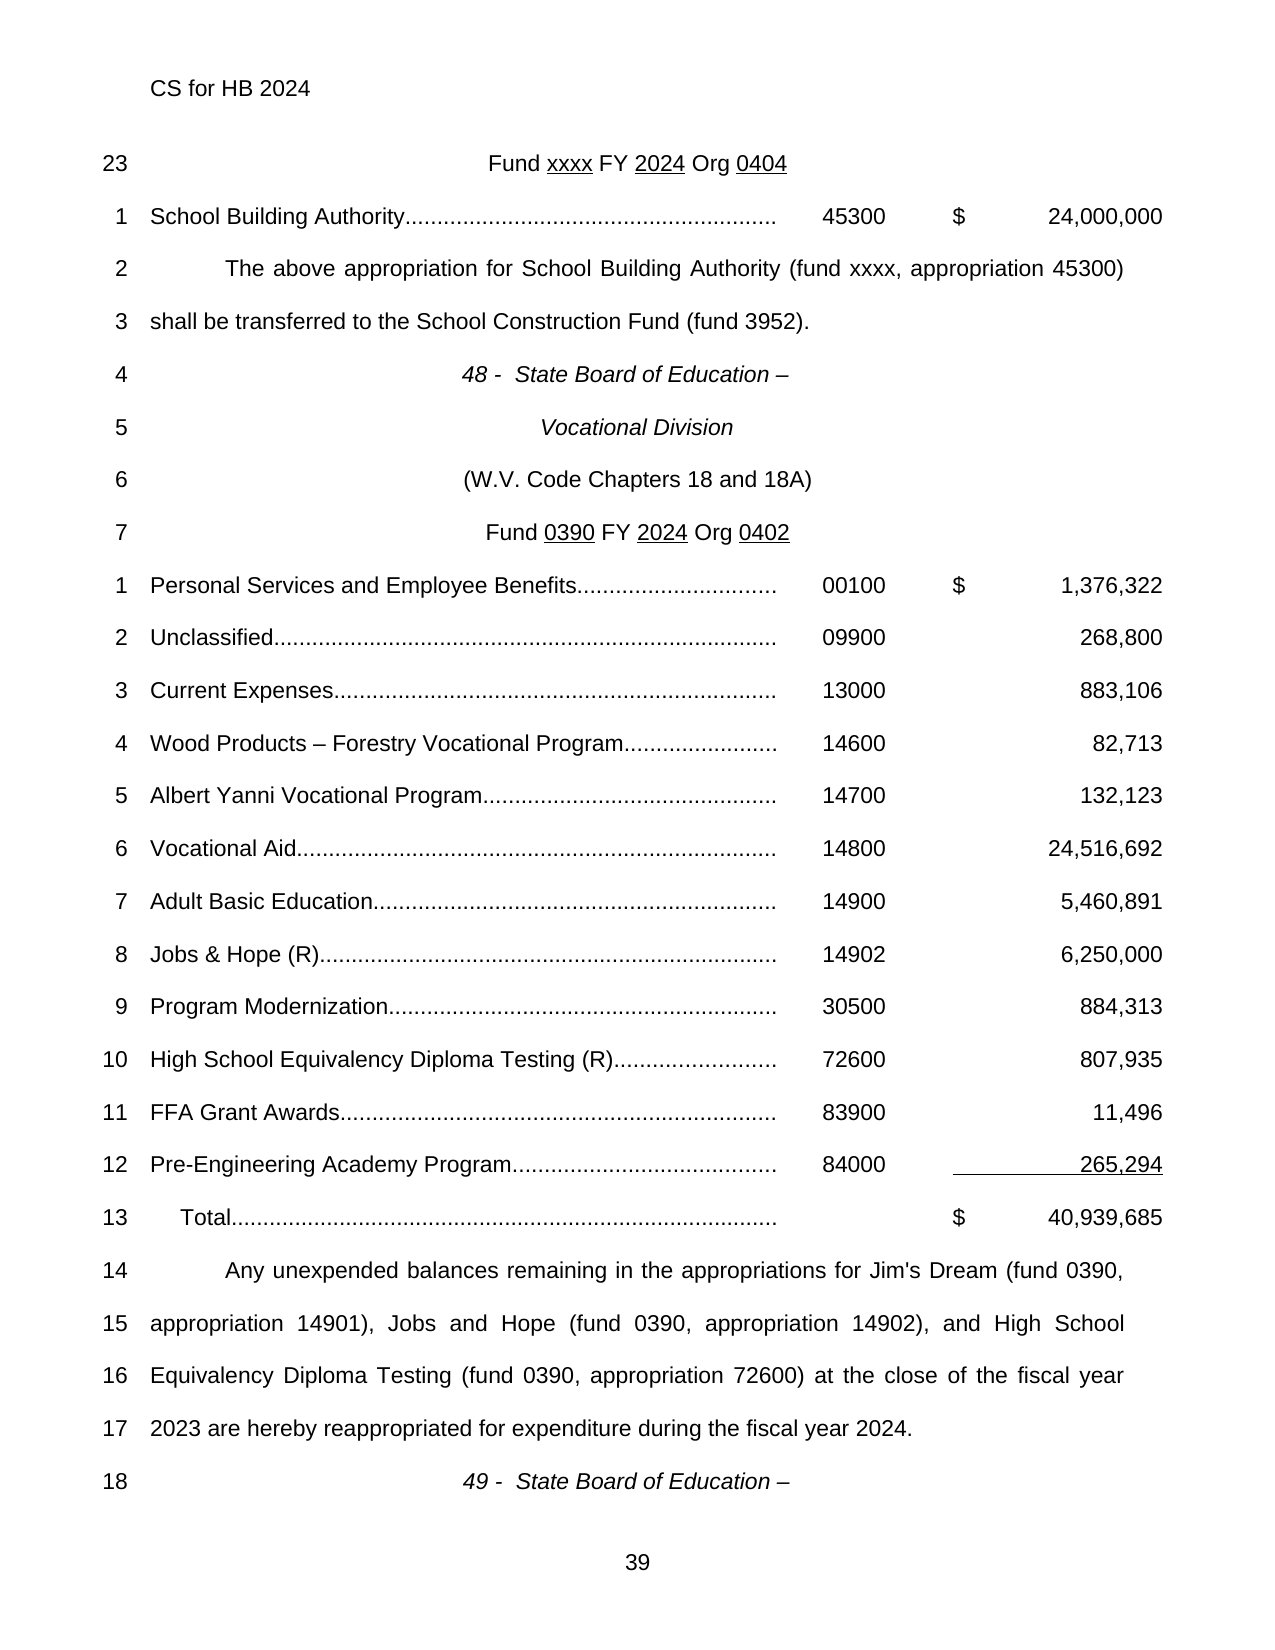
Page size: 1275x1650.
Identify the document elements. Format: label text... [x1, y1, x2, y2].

text Current Expenses 13000 883,106 [150, 677, 1125, 703]
text Adult Basic Education 14900 5,460,891 [150, 888, 1125, 914]
text Unclassified 09900 268,800 [150, 624, 1125, 651]
text High School Equivalency Diploma Testing (R) 72600 807,935 [150, 1046, 1125, 1072]
text Fund xxxx FY 2024 Org 0404 [150, 150, 1125, 176]
text Fund 0390 FY 2024 Org 0402 [150, 519, 1125, 545]
text Wood Products – Forestry Vocational Program 14600 82,713 [150, 730, 1125, 756]
text FFA Grant Awards 83900 11,496 [150, 1099, 1125, 1125]
text (W.V. Code Chapters 18 and 18A) [150, 466, 1125, 493]
text Personal Services and Employee Benefits 00100 $ 1,376,322 [150, 572, 1125, 598]
text Vocational Division [150, 413, 1125, 440]
text Total $ 40,939,685 [150, 1204, 1125, 1231]
list State Board of Education – [150, 1468, 1125, 1494]
text Any unexpended balances remaining in the appropriations for Jim's Dream (fund 0390, appropriation 14901), Jobs and Hope (fund 0390, appropriation 14902), and High School Equivalency Diploma Testing (fund 0390, appropriation 72600) at the close of the fiscal year 2023 are hereby reappropriated for expenditure during the fiscal year 2024. [150, 1257, 1125, 1441]
text Pre-Engineering Academy Program 84000 265,294 [150, 1151, 1125, 1178]
list State Board of Education – [150, 361, 1125, 387]
text Jobs & Hope (R) 14902 6,250,000 [150, 941, 1125, 967]
text The above appropriation for School Building Authority (fund xxxx, appropriation 45300) shall be transferred to the School Construction Fund (fund 3952). [150, 255, 1125, 334]
text School Building Authority 45300 $ 24,000,000 [150, 203, 1125, 229]
text Albert Yanni Vocational Program 14700 132,123 [150, 782, 1125, 809]
text Program Modernization 30500 884,313 [150, 993, 1125, 1020]
text Vocational Aid 14800 24,516,692 [150, 835, 1125, 862]
